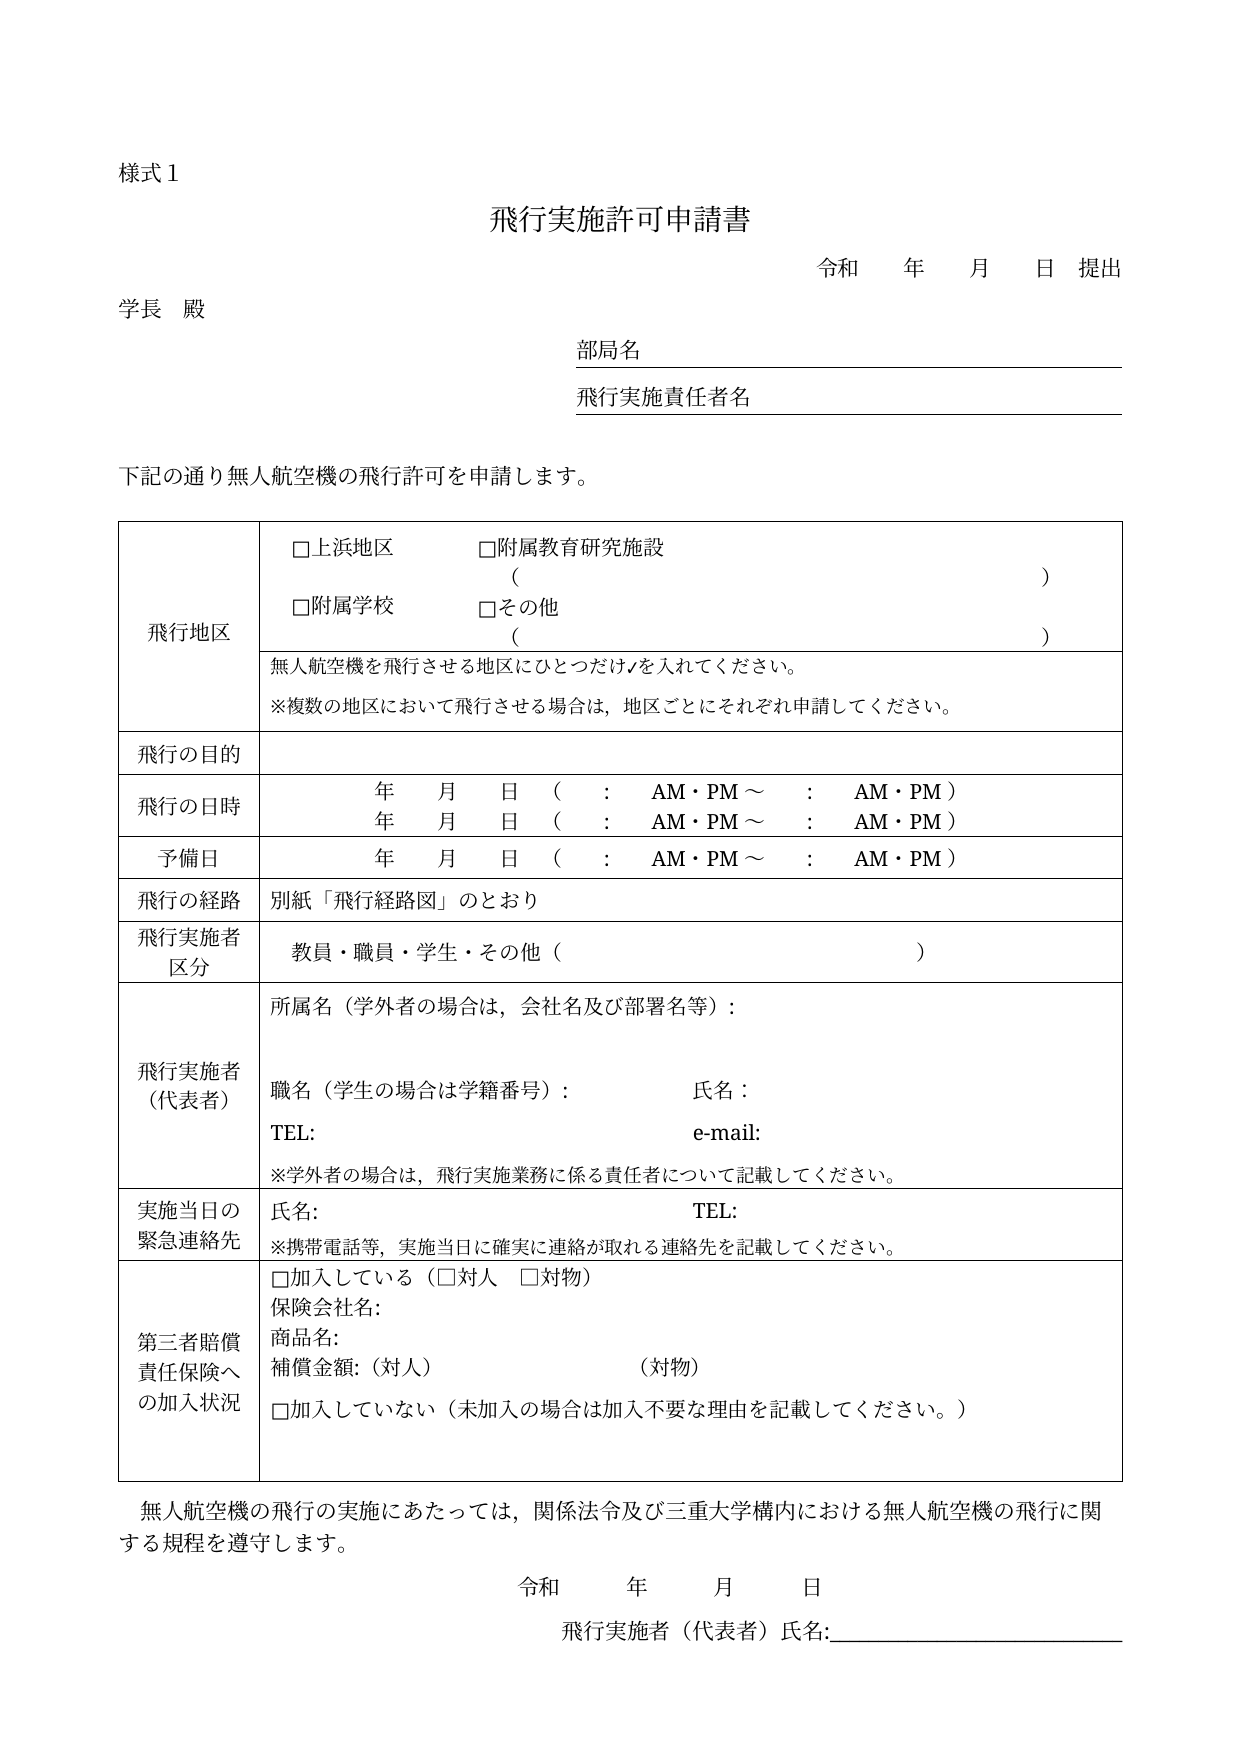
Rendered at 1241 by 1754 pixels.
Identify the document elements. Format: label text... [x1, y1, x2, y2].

table_cell TEL: [681, 1189, 1122, 1232]
table_cell TEL: [260, 1118, 681, 1159]
text 飛行実施許可申請書 [118, 197, 1122, 239]
table_cell 教員・職員・学生・その他（ ） [260, 922, 1122, 982]
table_cell 飛行実施者（代表者） [119, 983, 259, 1187]
table_cell 飛行実施者区分 [119, 922, 259, 982]
text 部局名 [576, 333, 1122, 367]
text 無人航空機の飛行の実施にあたっては，関係法令及び三重大学構内における無人航空機の飛行に関する規程を遵守します。 [118, 1494, 1122, 1557]
table_cell 第三者賠償責任保険への加入状況 [119, 1261, 259, 1481]
table_cell 予備日 [119, 837, 259, 878]
text 飛行実施者（代表者）氏名: [561, 1614, 1122, 1645]
table_cell 無人航空機を飛行させる地区にひとつだけ✔を入れてください。 ※複数の地区において飛行させる場合は，地区ごとにそれぞれ申請してください。 [260, 652, 1122, 731]
table_cell [260, 732, 1122, 774]
table_header □上浜地区 □附属学校 [260, 522, 445, 651]
table_cell ※学外者の場合は，飛行実施業務に係る責任者について記載してください。 [260, 1159, 1122, 1187]
text 下記の通り無人航空機の飛行許可を申請します。 [118, 459, 1122, 491]
table_header 飛行地区 [119, 522, 259, 731]
table_cell 年 月 日 （ : AM・PM ～ : AM・PM ） [260, 837, 1122, 878]
text 様式１ [118, 156, 1122, 188]
table_cell 職名（学生の場合は学籍番号）: [260, 1074, 681, 1117]
text 令和 年 月 日 [517, 1570, 1122, 1601]
table_cell 実施当日の緊急連絡先 [119, 1189, 259, 1260]
table_cell 飛行の目的 [119, 732, 259, 774]
table_cell □加入している（□対人 □対物） 保険会社名: 商品名: 補償金額:（対人） （対物） □加入していない（未加入の場合は加入不要な理由を記載してください。） [260, 1261, 1122, 1481]
table_cell e-mail: [681, 1118, 1122, 1159]
table_cell 飛行の日時 [119, 775, 259, 836]
table_cell ※携帯電話等，実施当日に確実に連絡が取れる連絡先を記載してください。 [260, 1232, 1122, 1260]
table_cell 別紙「飛行経路図」のとおり [260, 879, 1122, 921]
table_cell 飛行の経路 [119, 879, 259, 921]
text 学長 殿 [118, 292, 1122, 324]
text 飛行実施責任者名 [576, 380, 1122, 414]
table_header □附属教育研究施設 （ ） □その他 （ ） [445, 522, 1122, 651]
table_cell 氏名: [260, 1189, 681, 1232]
table_cell 年 月 日 （ : AM・PM ～ : AM・PM ） 年 月 日 （ : AM・PM ～ : AM・PM ） [260, 775, 1122, 836]
table_cell 氏名： [681, 1074, 1122, 1117]
table_cell 所属名（学外者の場合は，会社名及び部署名等）: [260, 983, 1122, 1074]
text 令和 年 月 日 提出 [118, 252, 1122, 283]
